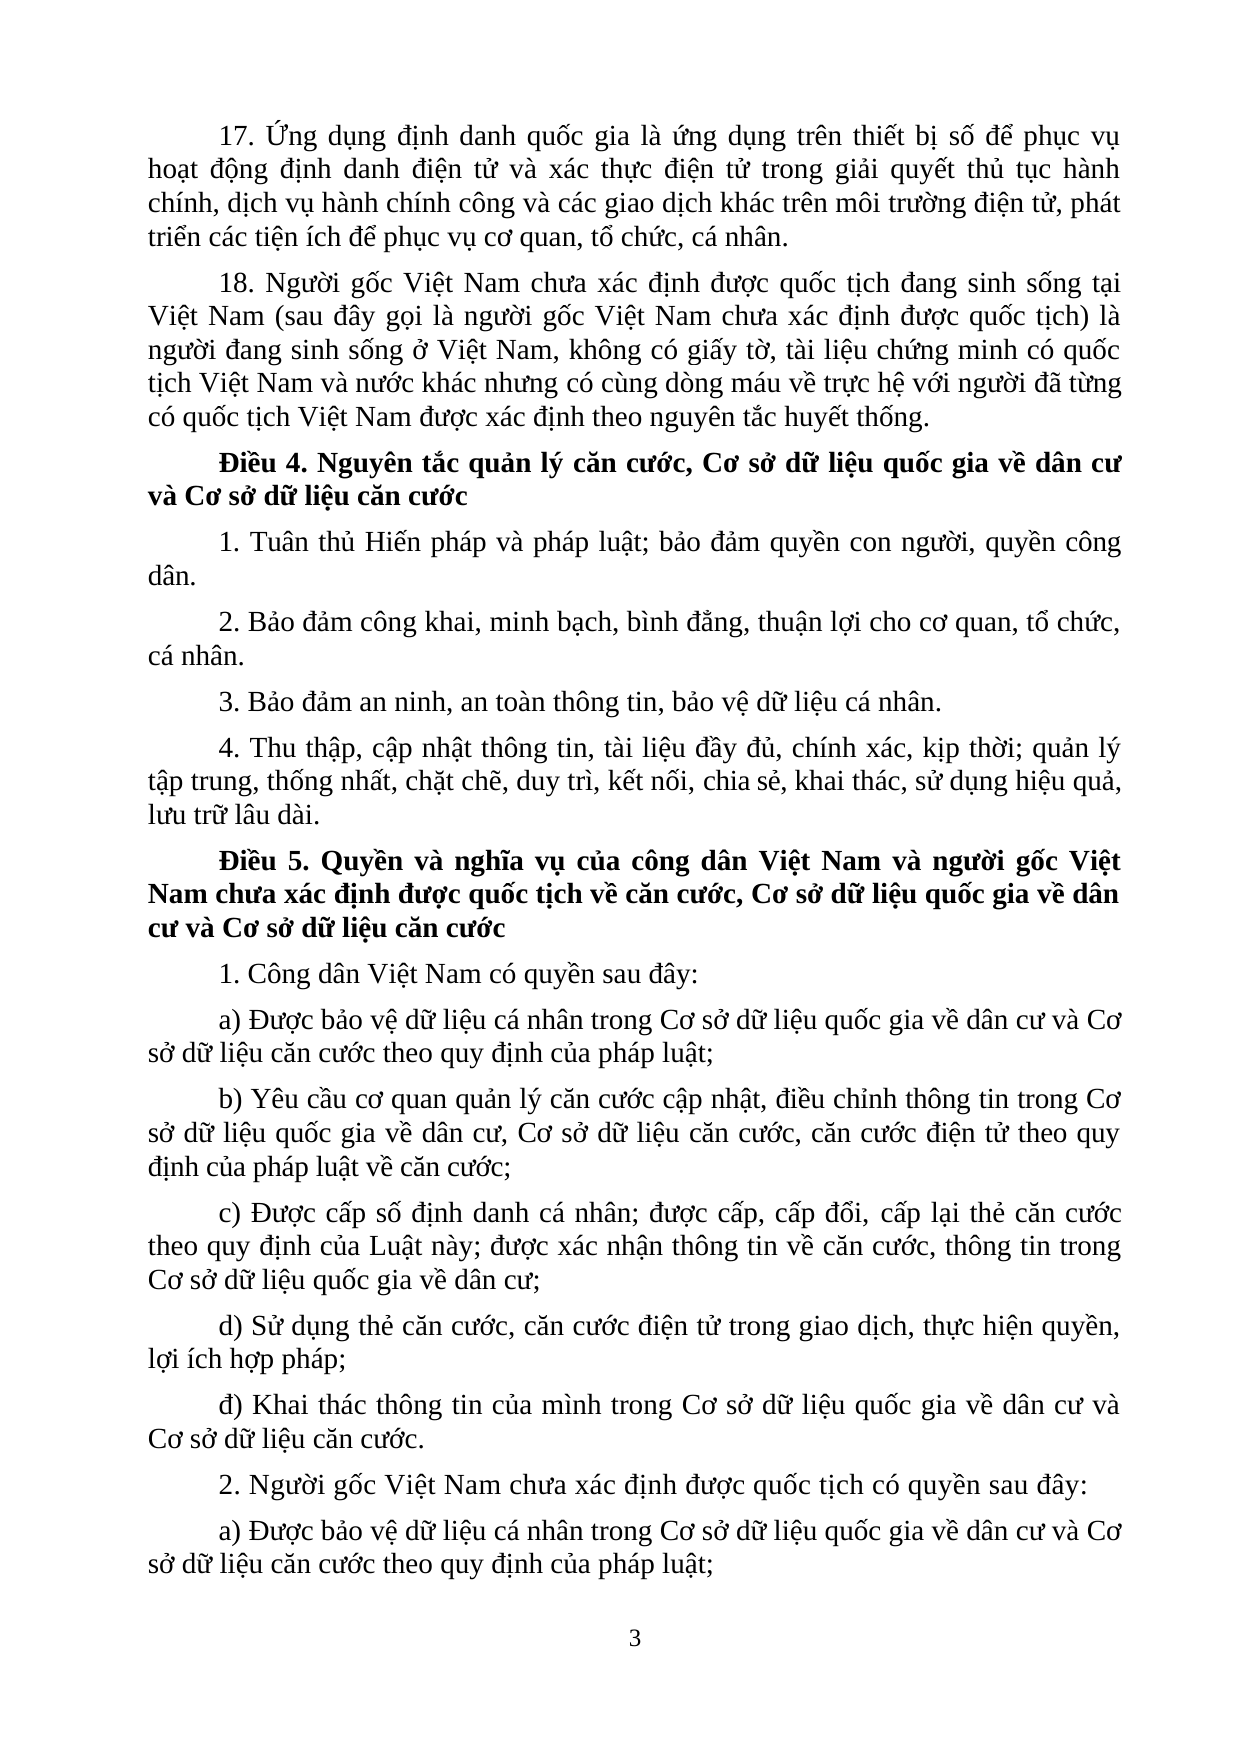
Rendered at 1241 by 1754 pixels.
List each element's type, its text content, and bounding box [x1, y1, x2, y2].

text c) Được cấp số định danh cá nhân; được cấp, cấp đổi, cấp lại thẻ căn cước theo quy định của Luật này; được xác nhận thông tin về căn cước, thông tin trong Cơ sở dữ liệu quốc gia về dân cư; [148, 1195, 1122, 1295]
text Điều 5. Quyền và nghĩa vụ của công dân Việt Nam và người gốc Việt Nam chưa xác định được quốc tịch về căn cước, Cơ sở dữ liệu quốc gia về dân cư và Cơ sở dữ liệu căn cước [148, 843, 1122, 943]
text 3. Bảo đảm an ninh, an toàn thông tin, bảo vệ dữ liệu cá nhân. [148, 684, 1122, 717]
text 18. Người gốc Việt Nam chưa xác định được quốc tịch đang sinh sống tại Việt Nam (sau đây gọi là người gốc Việt Nam chưa xác định được quốc tịch) là người đang sinh sống ở Việt Nam, không có giấy tờ, tài liệu chứng minh có quốc tịch Việt Nam và nước khác nhưng có cùng dòng máu về trực hệ với người đã từng có quốc tịch Việt Nam được xác định theo nguyên tắc huyết thống. [148, 265, 1122, 432]
text 17. Ứng dụng định danh quốc gia là ứng dụng trên thiết bị số để phục vụ hoạt động định danh điện tử và xác thực điện tử trong giải quyết thủ tục hành chính, dịch vụ hành chính công và các giao dịch khác trên môi trường điện tử, phát triển các tiện ích để phục vụ cơ quan, tổ chức, cá nhân. [148, 118, 1122, 252]
text 1. Tuân thủ Hiến pháp và pháp luật; bảo đảm quyền con người, quyền công dân. [148, 524, 1122, 592]
text đ) Khai thác thông tin của mình trong Cơ sở dữ liệu quốc gia về dân cư và Cơ sở dữ liệu căn cước. [148, 1387, 1122, 1454]
text b) Yêu cầu cơ quan quản lý căn cước cập nhật, điều chỉnh thông tin trong Cơ sở dữ liệu quốc gia về dân cư, Cơ sở dữ liệu căn cước, căn cước điện tử theo quy định của pháp luật về căn cước; [148, 1082, 1122, 1182]
text 4. Thu thập, cập nhật thông tin, tài liệu đầy đủ, chính xác, kịp thời; quản lý tập trung, thống nhất, chặt chẽ, duy trì, kết nối, chia sẻ, khai thác, sử dụng hiệu quả, lưu trữ lâu dài. [148, 730, 1122, 830]
text a) Được bảo vệ dữ liệu cá nhân trong Cơ sở dữ liệu quốc gia về dân cư và Cơ sở dữ liệu căn cước theo quy định của pháp luật; [148, 1513, 1122, 1580]
text a) Được bảo vệ dữ liệu cá nhân trong Cơ sở dữ liệu quốc gia về dân cư và Cơ sở dữ liệu căn cước theo quy định của pháp luật; [148, 1002, 1122, 1069]
text 1. Công dân Việt Nam có quyền sau đây: [148, 956, 1122, 989]
text 2. Người gốc Việt Nam chưa xác định được quốc tịch có quyền sau đây: [148, 1467, 1122, 1501]
text 2. Bảo đảm công khai, minh bạch, bình đẳng, thuận lợi cho cơ quan, tổ chức, cá nhân. [148, 604, 1122, 671]
text d) Sử dụng thẻ căn cước, căn cước điện tử trong giao dịch, thực hiện quyền, lợi ích hợp pháp; [148, 1308, 1122, 1375]
text Điều 4. Nguyên tắc quản lý căn cước, Cơ sở dữ liệu quốc gia về dân cư và Cơ sở dữ liệu căn cước [148, 445, 1122, 512]
